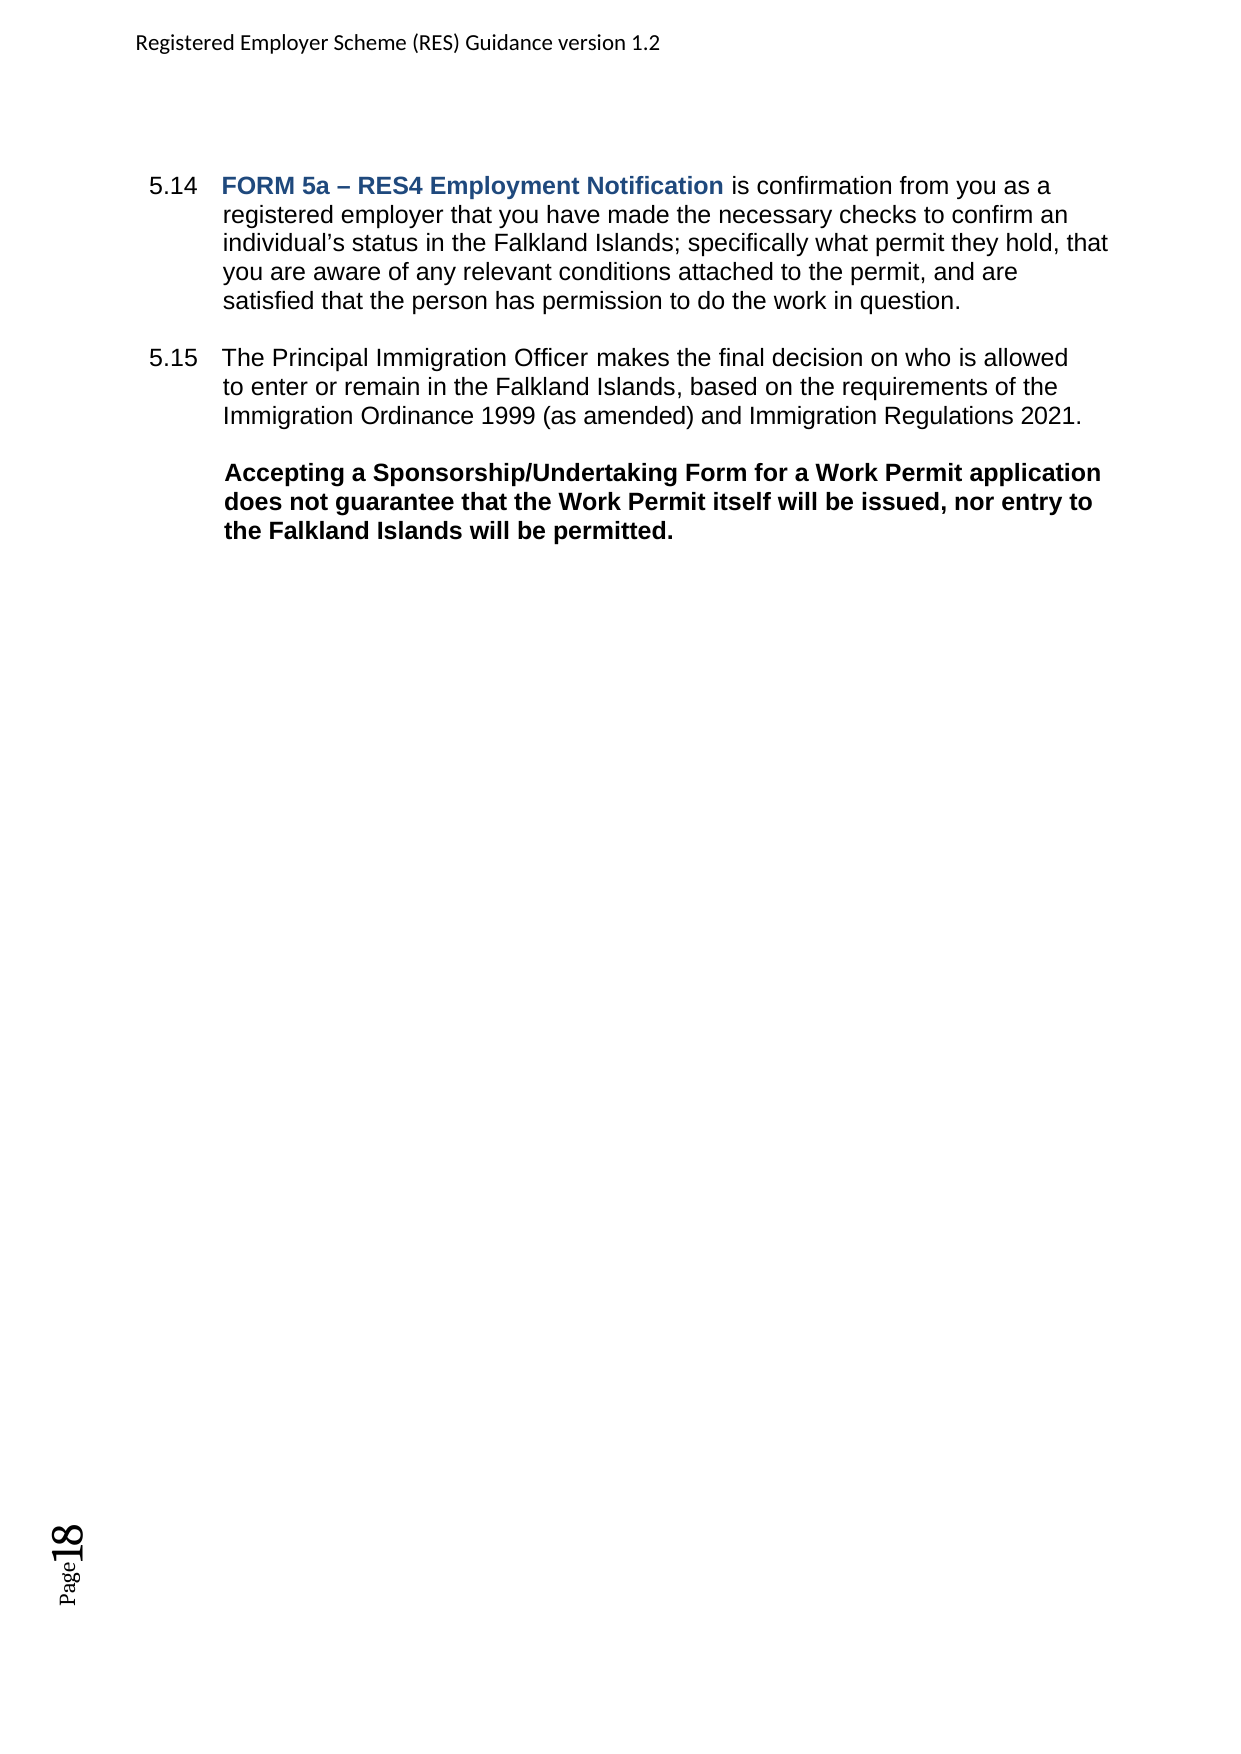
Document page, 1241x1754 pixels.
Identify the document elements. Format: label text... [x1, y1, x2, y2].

text Accepting a Sponsorship/Undertaking Form for a Work Permit application [148, 458, 1105, 487]
list The Principal Immigration Officer makes the final decision on who is allowed to enter or remain in the Falkland Islands, based on the requirements of the Immigration Ordinance 1999 (as amended) and Immigration Regulations 2021. [149, 343, 1087, 429]
list FORM 5a – RES4 Employment Notification is confirmation from you as a registered employer that you have made the necessary checks to confirm an individual’s status in the Falkland Islands; specifically what permit they hold, that you are aware of any relevant conditions attached to the permit, and are satisfied that the person has permission to do the work in question. [149, 171, 1112, 314]
text the Falkland Islands will be permitted. [148, 516, 1105, 544]
text does not guarantee that the Work Permit itself will be issued, nor entry to [148, 487, 1105, 516]
